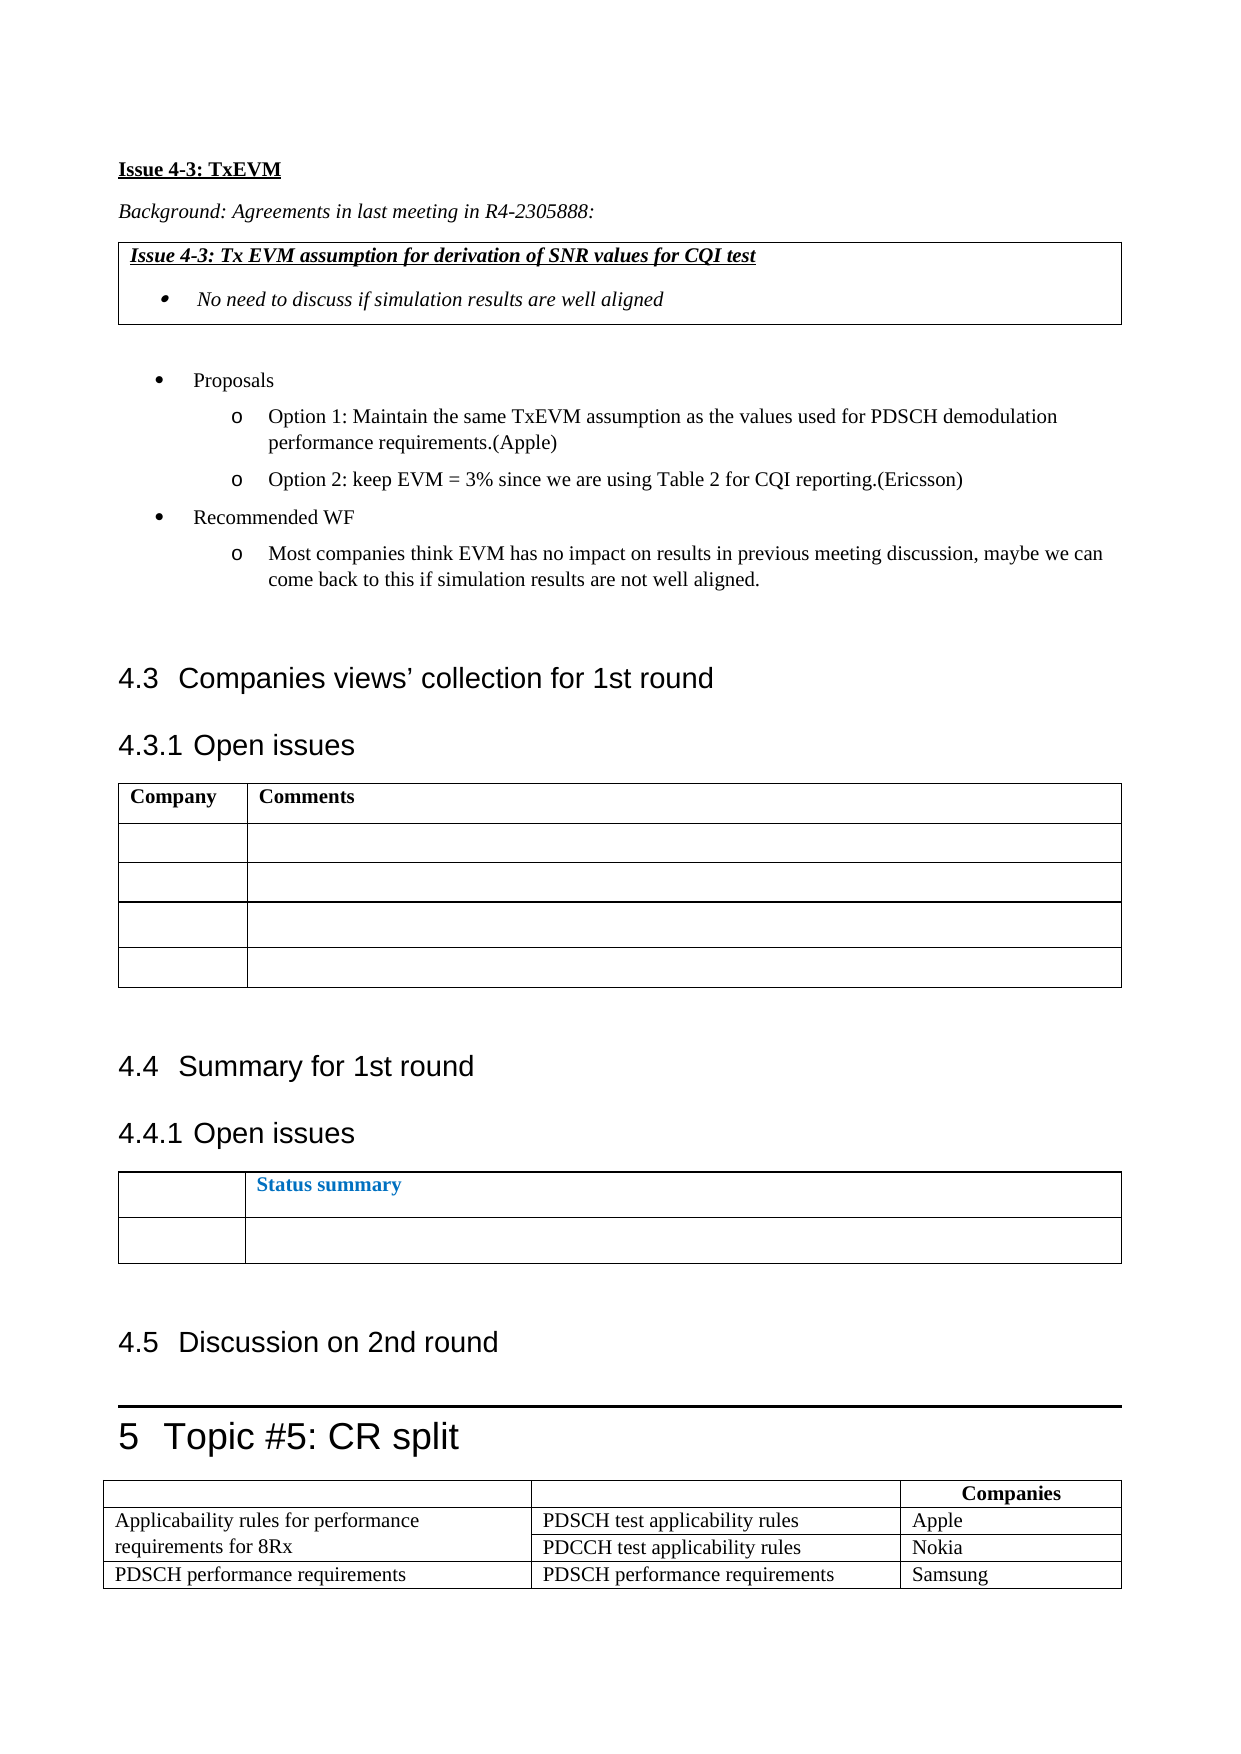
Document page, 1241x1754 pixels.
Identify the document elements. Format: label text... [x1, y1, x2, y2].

list Most companies think EVM has no impact on results in previous meeting discussion, maybe we can come back to this if simulation results are not well aligned. [231, 541, 1122, 591]
table_header [119, 1173, 245, 1217]
table_header Companies [901, 1481, 1121, 1507]
table_cell [119, 903, 247, 947]
table_cell PDCCH test applicability rules [532, 1535, 900, 1561]
table_cell [248, 903, 1121, 947]
table_cell [248, 824, 1121, 862]
table_cell PDSCH test applicability rules [532, 1508, 900, 1534]
table_cell Apple [901, 1508, 1121, 1534]
table_cell PDSCH performance requirements [104, 1562, 531, 1588]
table_header [532, 1481, 900, 1507]
table_cell Samsung [901, 1562, 1121, 1588]
table_header Comments [248, 784, 1121, 822]
table_header [104, 1481, 531, 1507]
table_header Issue 4-3: Tx EVM assumption for derivation of SNR values for CQI test No need to discuss if simulation results are well aligned [119, 243, 1121, 324]
table_header Status summary [246, 1173, 1121, 1217]
list Option 2: keep EVM = 3% since we are using Table 2 for CQI reporting.(Ericsson) [231, 466, 1122, 492]
list Recommended WF [156, 505, 1122, 529]
table_cell [119, 863, 247, 901]
table_cell Applicabaility rules for performance requirements for 8Rx [104, 1508, 531, 1561]
subtitle Discussion on 2nd round [118, 1325, 1122, 1359]
subtitle Companies views’ collection for 1st round [118, 661, 1122, 694]
table_cell [248, 948, 1121, 987]
table_cell [119, 824, 247, 862]
table_cell [119, 1218, 245, 1263]
text Background: Agreements in last meeting in R4-2305888: [118, 199, 1122, 223]
table_cell [248, 863, 1121, 901]
list Option 1: Maintain the same TxEVM assumption as the values used for PDSCH demodulation performance requirements.(Apple) [231, 404, 1122, 454]
table_cell [246, 1218, 1121, 1263]
table_cell PDSCH performance requirements [532, 1562, 900, 1588]
subtitle Topic #5: CR split [118, 1408, 1122, 1458]
table_cell [119, 948, 247, 987]
list Proposals [156, 368, 1122, 392]
subtitle Open issues [118, 728, 1122, 762]
text Issue 4-3: TxEVM [118, 156, 1122, 181]
table_cell Nokia [901, 1535, 1121, 1561]
subtitle Open issues [118, 1116, 1122, 1150]
table_header Company [119, 784, 247, 822]
subtitle Summary for 1st round [118, 1049, 1122, 1083]
